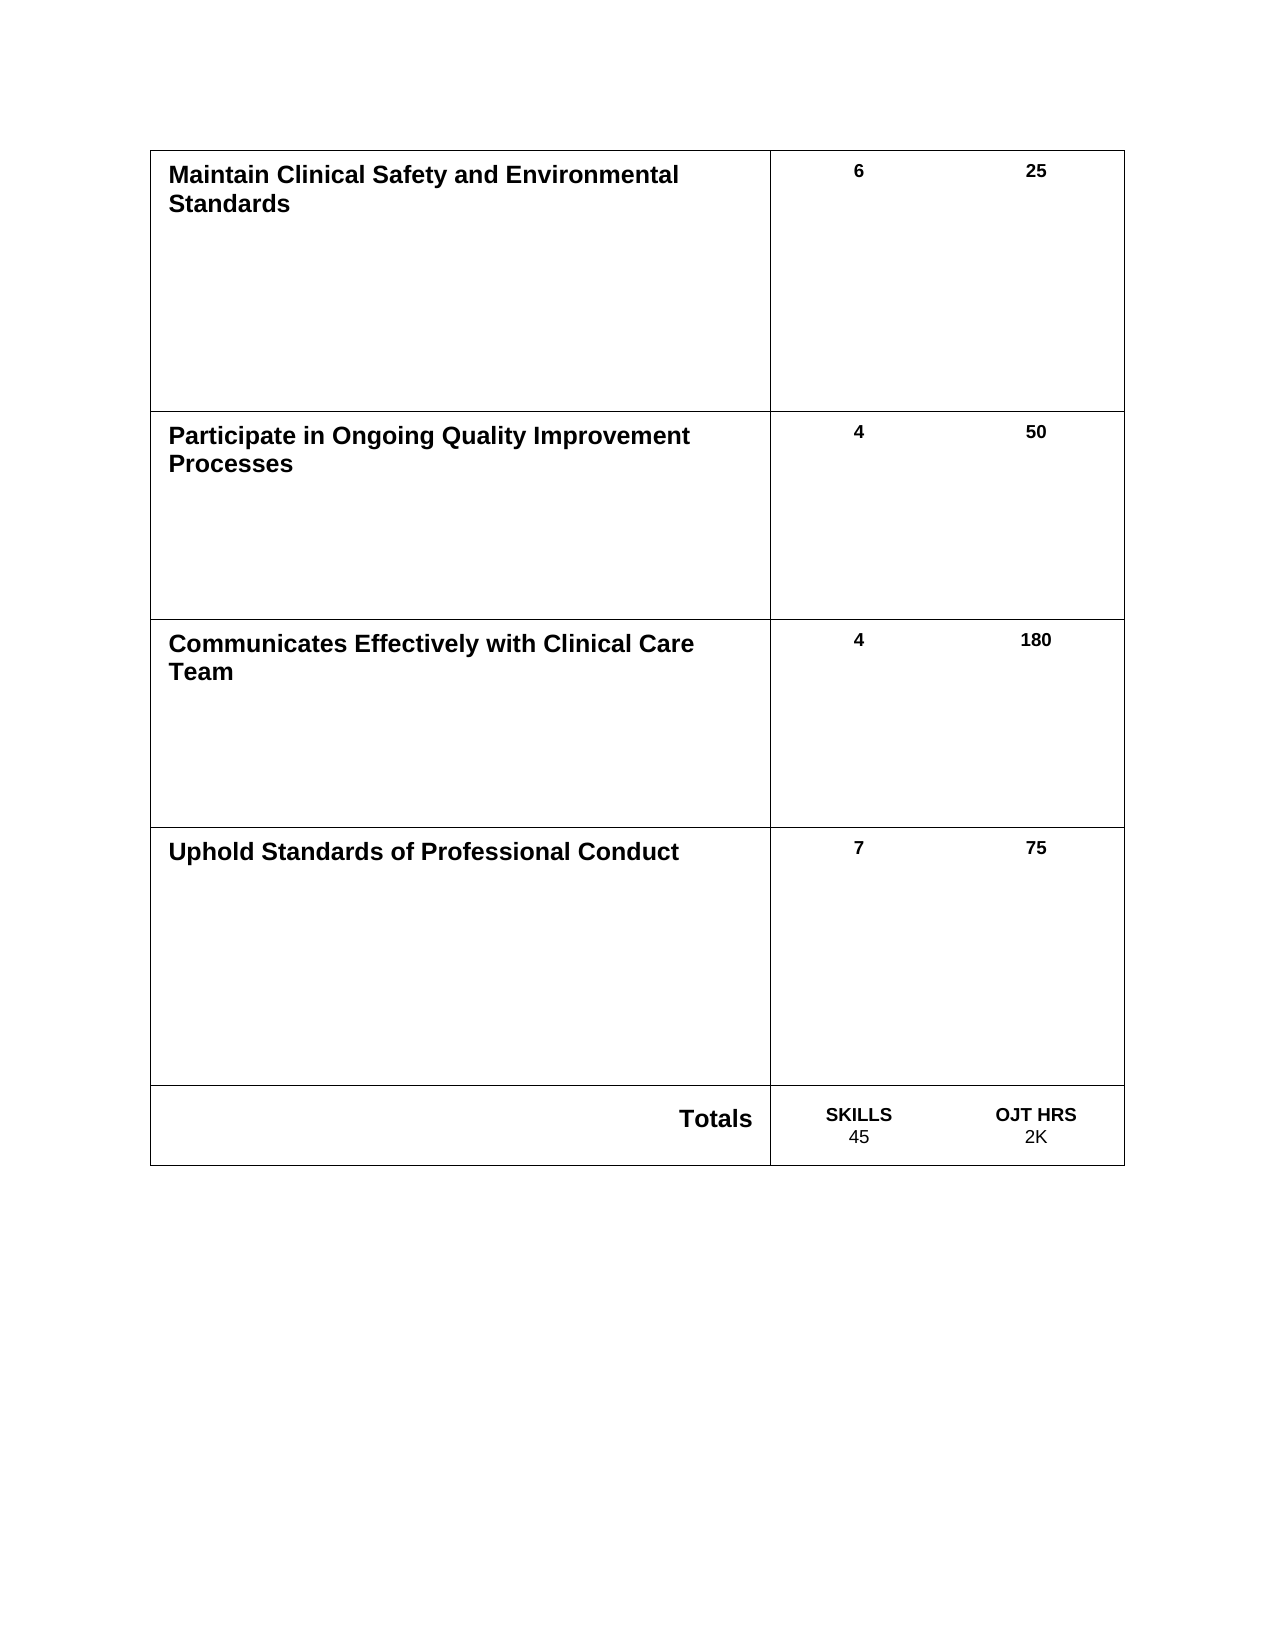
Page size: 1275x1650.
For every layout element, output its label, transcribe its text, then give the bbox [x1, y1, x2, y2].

table_cell 7 [771, 828, 947, 1085]
table_cell 6 [771, 151, 947, 411]
table_cell 4 [771, 620, 947, 827]
table_cell Uphold Standards of Professional Conduct Observe and adhere to employer policies and standards Observe and adhere to professional code Of conduct for Medical Assistants Maintain timely communication with instructors, coaches, and apprenticeship managements Maintain required certificates Participate in community health activities Perform within legal and ethical boundaries Communicate with others to collect, share, record and report information properly [151, 828, 770, 1085]
table_cell 75 [948, 828, 1124, 1085]
table_cell 180 [948, 620, 1124, 827]
table_cell 25 [948, 151, 1124, 411]
table_cell 4 [771, 412, 947, 619]
table_cell OJT HRS 2K [948, 1086, 1124, 1165]
table_cell Participate in Ongoing Quality Improvement Processes Rapid-cycle change and problem solving Monitoring quality measures Workflow assessment and redesign Business principles and information management [151, 412, 770, 619]
table_cell Maintain Clinical Safety and Environmental Standards Inventory, stocking &amp; reordering supplies Provide and maintain aseptic environment including instrument sterilization Calibrate and standardize equipment Dispose of hazardous waste Maintaining hygienic equipment and environment Maintain standards of worker and patient health and safety including hand washing, use of gloves as appropriate [151, 151, 770, 411]
table_cell Totals [151, 1086, 770, 1165]
table_cell Communicates Effectively with Clinical Care Team Participate in care coordination activities Population and panel management to identify and address gaps In care Teamwork in a variety of environments Coordinate/support/work with team and patient population on provider scheduling [151, 620, 770, 827]
table_cell 50 [948, 412, 1124, 619]
table_cell SKILLS 45 [771, 1086, 947, 1165]
